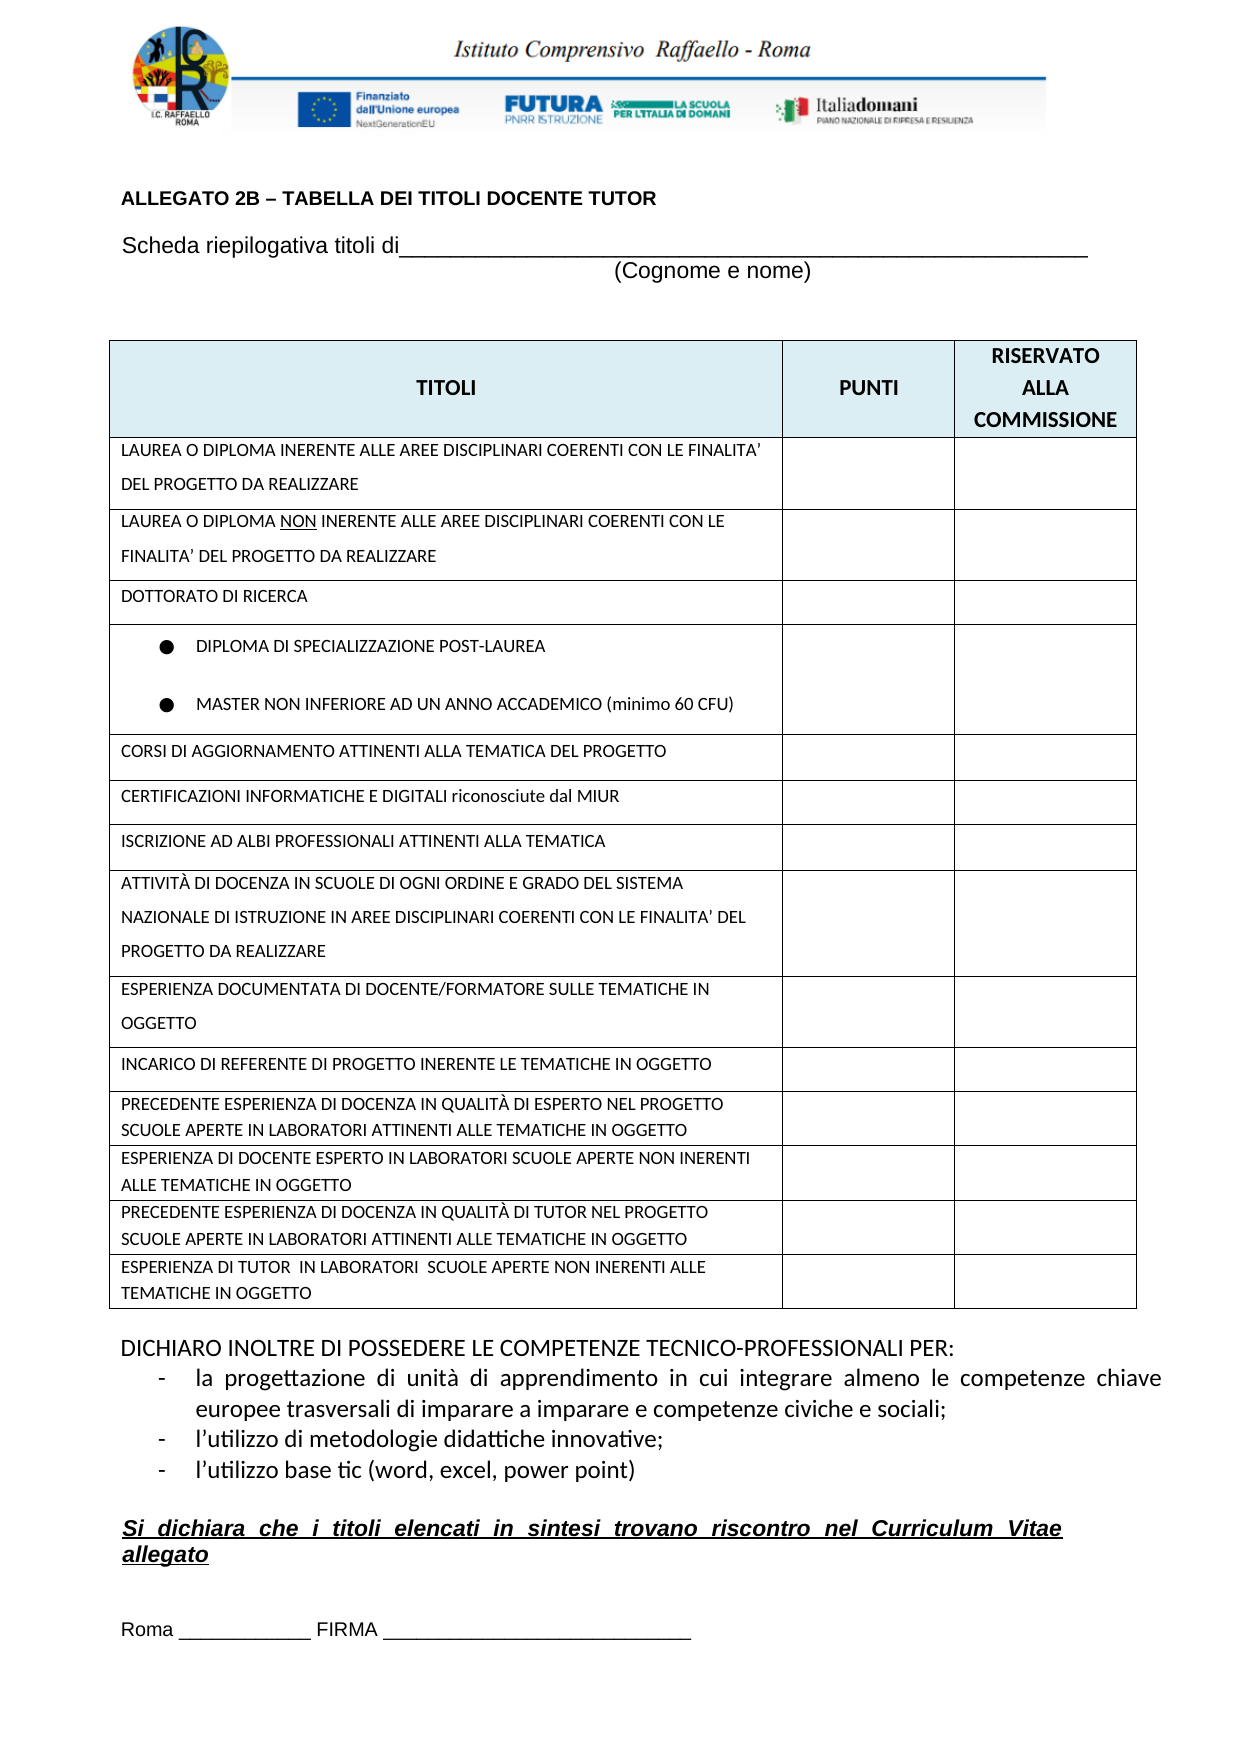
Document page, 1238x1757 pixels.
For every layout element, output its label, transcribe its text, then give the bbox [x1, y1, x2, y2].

table_cell [955, 825, 1136, 870]
table_cell PRECEDENTE ESPERIENZA DI DOCENZA IN QUALITÀ DI TUTOR NEL PROGETTO SCUOLE APERTE IN LABORATORI ATTINENTI ALLE TEMATICHE IN OGGETTO [110, 1201, 782, 1254]
table_cell ATTIVITÀ DI DOCENZA IN SCUOLE DI OGNI ORDINE E GRADO DEL SISTEMA NAZIONALE DI ISTRUZIONE IN AREE DISCIPLINARI COERENTI CON LE FINALITA’ DEL PROGETTO DA REALIZZARE [110, 871, 782, 976]
table_cell ESPERIENZA DI DOCENTE ESPERTO IN LABORATORI SCUOLE APERTE NON INERENTI ALLE TEMATICHE IN OGGETTO [110, 1146, 782, 1199]
table_cell [783, 735, 954, 780]
table_cell DOTTORATO DI RICERCA [110, 581, 782, 624]
table_cell [955, 1092, 1136, 1145]
table_cell [783, 1146, 954, 1199]
table_cell [955, 625, 1136, 734]
text ALLEGATO 2B – TABELLA DEI TITOLI DOCENTE TUTOR [121, 187, 1181, 210]
table_cell [955, 510, 1136, 580]
table_cell [783, 438, 954, 508]
table_cell [955, 1255, 1136, 1308]
table_cell CERTIFICAZIONI INFORMATICHE E DIGITALI riconosciute dal MIUR [110, 781, 782, 824]
text DICHIARO INOLTRE DI POSSEDERE LE COMPETENZE TECNICO-PROFESSIONALI PER: [120, 1332, 1163, 1362]
list l’utilizzo base tic (word, excel, power point) [158, 1454, 1163, 1484]
table_cell CORSI DI AGGIORNAMENTO ATTINENTI ALLA TEMATICA DEL PROGETTO [110, 735, 782, 780]
table_cell [955, 1201, 1136, 1254]
table_cell [955, 581, 1136, 624]
text Scheda riepilogativa titoli di______________________________________________________ [122, 233, 1094, 258]
table_cell INCARICO DI REFERENTE DI PROGETTO INERENTE LE TEMATICHE IN OGGETTO [110, 1048, 782, 1091]
table_cell [783, 871, 954, 976]
list l’utilizzo di metodologie didattiche innovative; [158, 1423, 1163, 1454]
table_cell [783, 625, 954, 734]
list la progettazione di unità di apprendimento in cui integrare almeno le competenze chiave europee trasversali di imparare a imparare e competenze civiche e sociali; [158, 1362, 1163, 1423]
table_cell DIPLOMA DI SPECIALIZZAZIONE POST-LAUREA MASTER NON INFERIORE AD UN ANNO ACCADEMICO (minimo 60 CFU) [110, 625, 782, 734]
table_cell [955, 977, 1136, 1047]
table_cell [955, 438, 1136, 508]
table_cell [783, 581, 954, 624]
table_cell [955, 871, 1136, 976]
table_cell [783, 781, 954, 824]
table_header PUNTI [783, 341, 954, 437]
table_cell [783, 1255, 954, 1308]
table_cell [783, 1048, 954, 1091]
text Si dichiara che i titoli elencati in sintesi trovano riscontro nel Curriculum Vitae allegato [122, 1514, 1066, 1567]
text Roma ____________ FIRMA ____________________________ [121, 1617, 1181, 1640]
table_header TITOLI [110, 341, 782, 437]
table_cell LAUREA O DIPLOMA INERENTE ALLE AREE DISCIPLINARI COERENTI CON LE FINALITA’ DEL PROGETTO DA REALIZZARE [110, 438, 782, 508]
table_cell ISCRIZIONE AD ALBI PROFESSIONALI ATTINENTI ALLA TEMATICA [110, 825, 782, 870]
table_cell [955, 735, 1136, 780]
table_cell [783, 1201, 954, 1254]
table_cell ESPERIENZA DOCUMENTATA DI DOCENTE/FORMATORE SULLE TEMATICHE IN OGGETTO [110, 977, 782, 1047]
table_cell ESPERIENZA DI TUTOR IN LABORATORI SCUOLE APERTE NON INERENTI ALLE TEMATICHE IN OGGETTO [110, 1255, 782, 1308]
table_header RISERVATO ALLA COMMISSIONE [955, 341, 1136, 437]
table_cell [955, 781, 1136, 824]
table_cell PRECEDENTE ESPERIENZA DI DOCENZA IN QUALITÀ DI ESPERTO NEL PROGETTO SCUOLE APERTE IN LABORATORI ATTINENTI ALLE TEMATICHE IN OGGETTO [110, 1092, 782, 1145]
picture [120, 0, 1061, 142]
table_cell [783, 1092, 954, 1145]
table_cell [783, 510, 954, 580]
table_cell [955, 1146, 1136, 1199]
table_cell [783, 977, 954, 1047]
table_cell [955, 1048, 1136, 1091]
table_cell [783, 825, 954, 870]
text (Cognome e nome) [122, 258, 1094, 283]
table_cell LAUREA O DIPLOMA NON INERENTE ALLE AREE DISCIPLINARI COERENTI CON LE FINALITA’ DEL PROGETTO DA REALIZZARE [110, 510, 782, 580]
